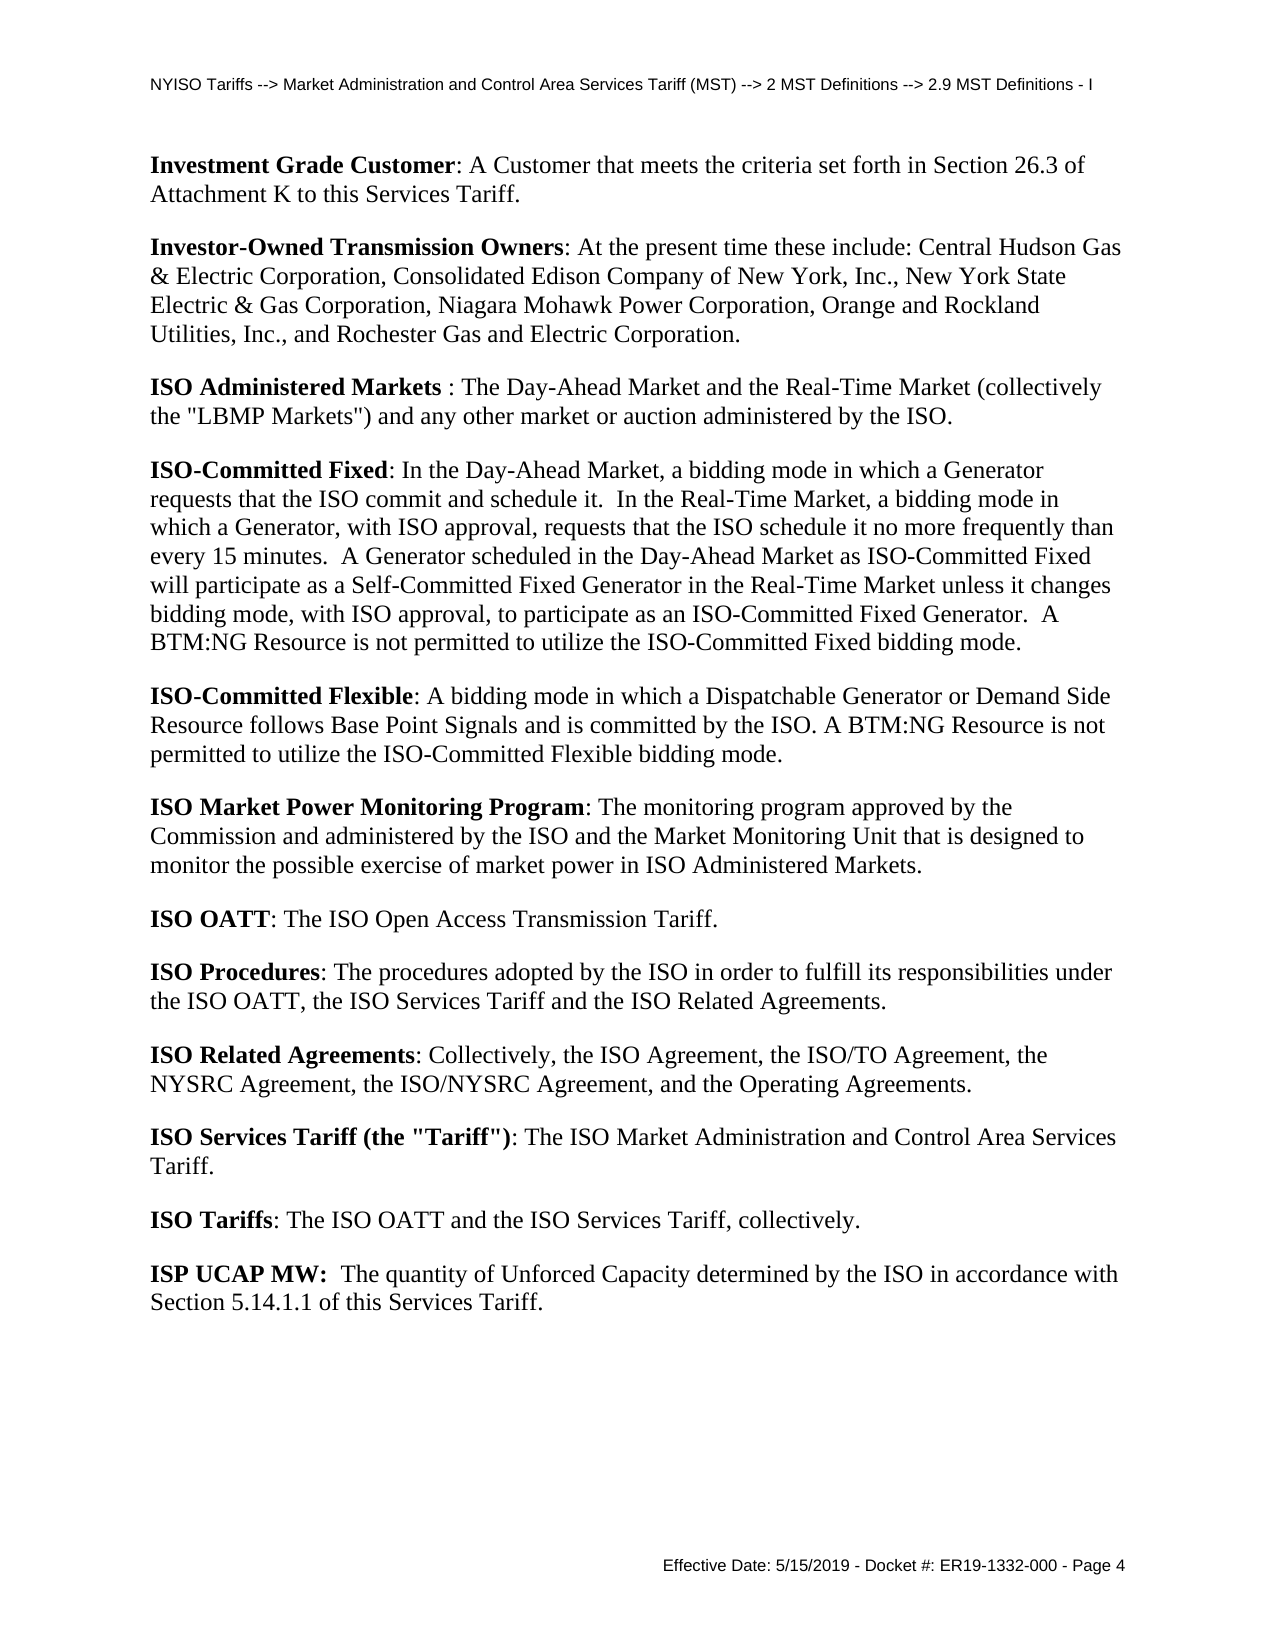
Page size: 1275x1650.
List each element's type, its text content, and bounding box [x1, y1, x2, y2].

text ISO Administered Markets : The Day-Ahead Market and the Real-Time Market (collectively the "LBMP Markets") and any other market or auction administered by the ISO. [150, 372, 1125, 430]
text ISP UCAP MW: The quantity of Unforced Capacity determined by the ISO in accordance with Section 5.14.1.1 of this Services Tariff. [150, 1259, 1125, 1316]
text Investor-Owned Transmission Owners: At the present time these include: Central Hudson Gas & Electric Corporation, Consolidated Edison Company of New York, Inc., New York State Electric & Gas Corporation, Niagara Mohawk Power Corporation, and Rockland Utilities, Inc., and Rochester Gas and Electric Corporation. [150, 232, 1125, 347]
text ISO-Committed Flexible: A bidding mode in which a Dispatchable Generator or Demand Side Resource follows Base Point Signals and is committed by the ISO. A BTM:NG Resource is not permitted to utilize the ISO-Committed Flexible bidding mode. [150, 681, 1125, 767]
text ISO Procedures: The procedures adopted by the ISO in order to fulfill its responsibilities under the ISO OATT, the ISO Services Tariff and the ISO Related Agreements. [150, 957, 1125, 1015]
text ISO Market Power Monitoring Program: The monitoring program approved by the Commission and administered by the ISO and the Market Monitoring Unit that is designed to monitor the possible exercise of market power in ISO Administered Markets. [150, 792, 1125, 879]
text ISO-Committed Fixed: In the Day-Ahead Market, a bidding mode in which a Generator requests that the ISO commit and schedule it. In the Real-Time Market, a bidding mode in which a Generator, with ISO approval, requests that the ISO schedule it no more frequently than every 15 minutes. A Generator scheduled in the Day-Ahead Market as ISO-Committed Fixed will participate as a Self-Committed Fixed Generator in the Real-Time Market unless it changes bidding mode, with ISO approval, to participate as an ISO-Committed Fixed Generator. A BTM:NG Resource is not permitted to utilize the ISO-Committed Fixed bidding mode. [150, 455, 1125, 656]
text ISO Related Agreements: Collectively, the ISO Agreement, the ISO/TO Agreement, the NYSRC Agreement, the ISO/NYSRC Agreement, and the Operating Agreements. [150, 1040, 1125, 1097]
text ISO Tariffs: The ISO OATT and the ISO Services Tariff, collectively. [150, 1205, 1125, 1234]
text Investment Grade Customer: A Customer that meets the criteria set forth in Section 26.3 of Attachment K to this Services Tariff. [150, 150, 1125, 207]
text ISO Services Tariff (the "Tariff"): The ISO Market Administration and Control Area Services Tariff. [150, 1122, 1125, 1180]
text ISO OATT: The ISO Open Access Transmission Tariff. [150, 904, 1125, 932]
